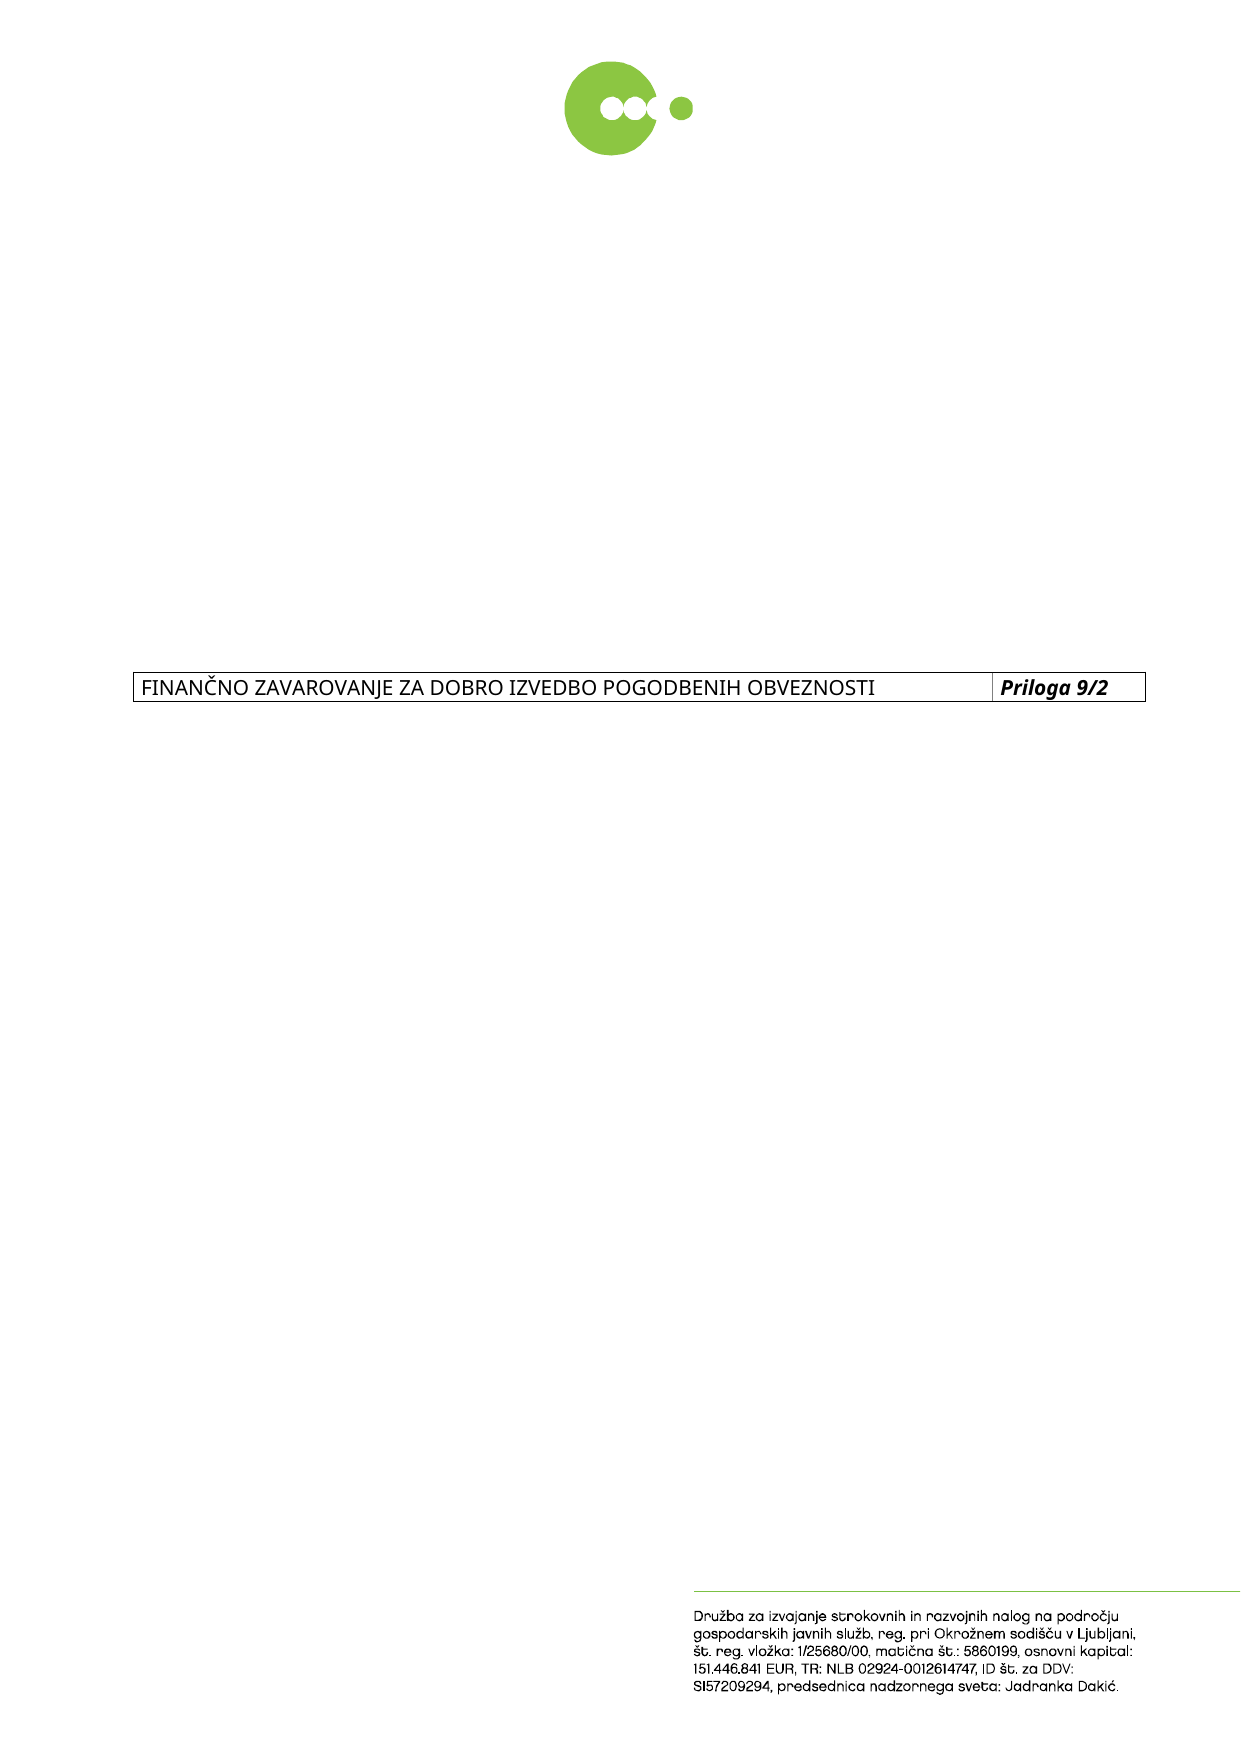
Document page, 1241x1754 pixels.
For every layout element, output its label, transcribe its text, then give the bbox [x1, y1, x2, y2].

table_header FINANČNO ZAVAROVANJE ZA DOBRO IZVEDBO POGODBENIH OBVEZNOSTI [134, 673, 992, 701]
table_header Priloga 9/2 [993, 673, 1145, 701]
